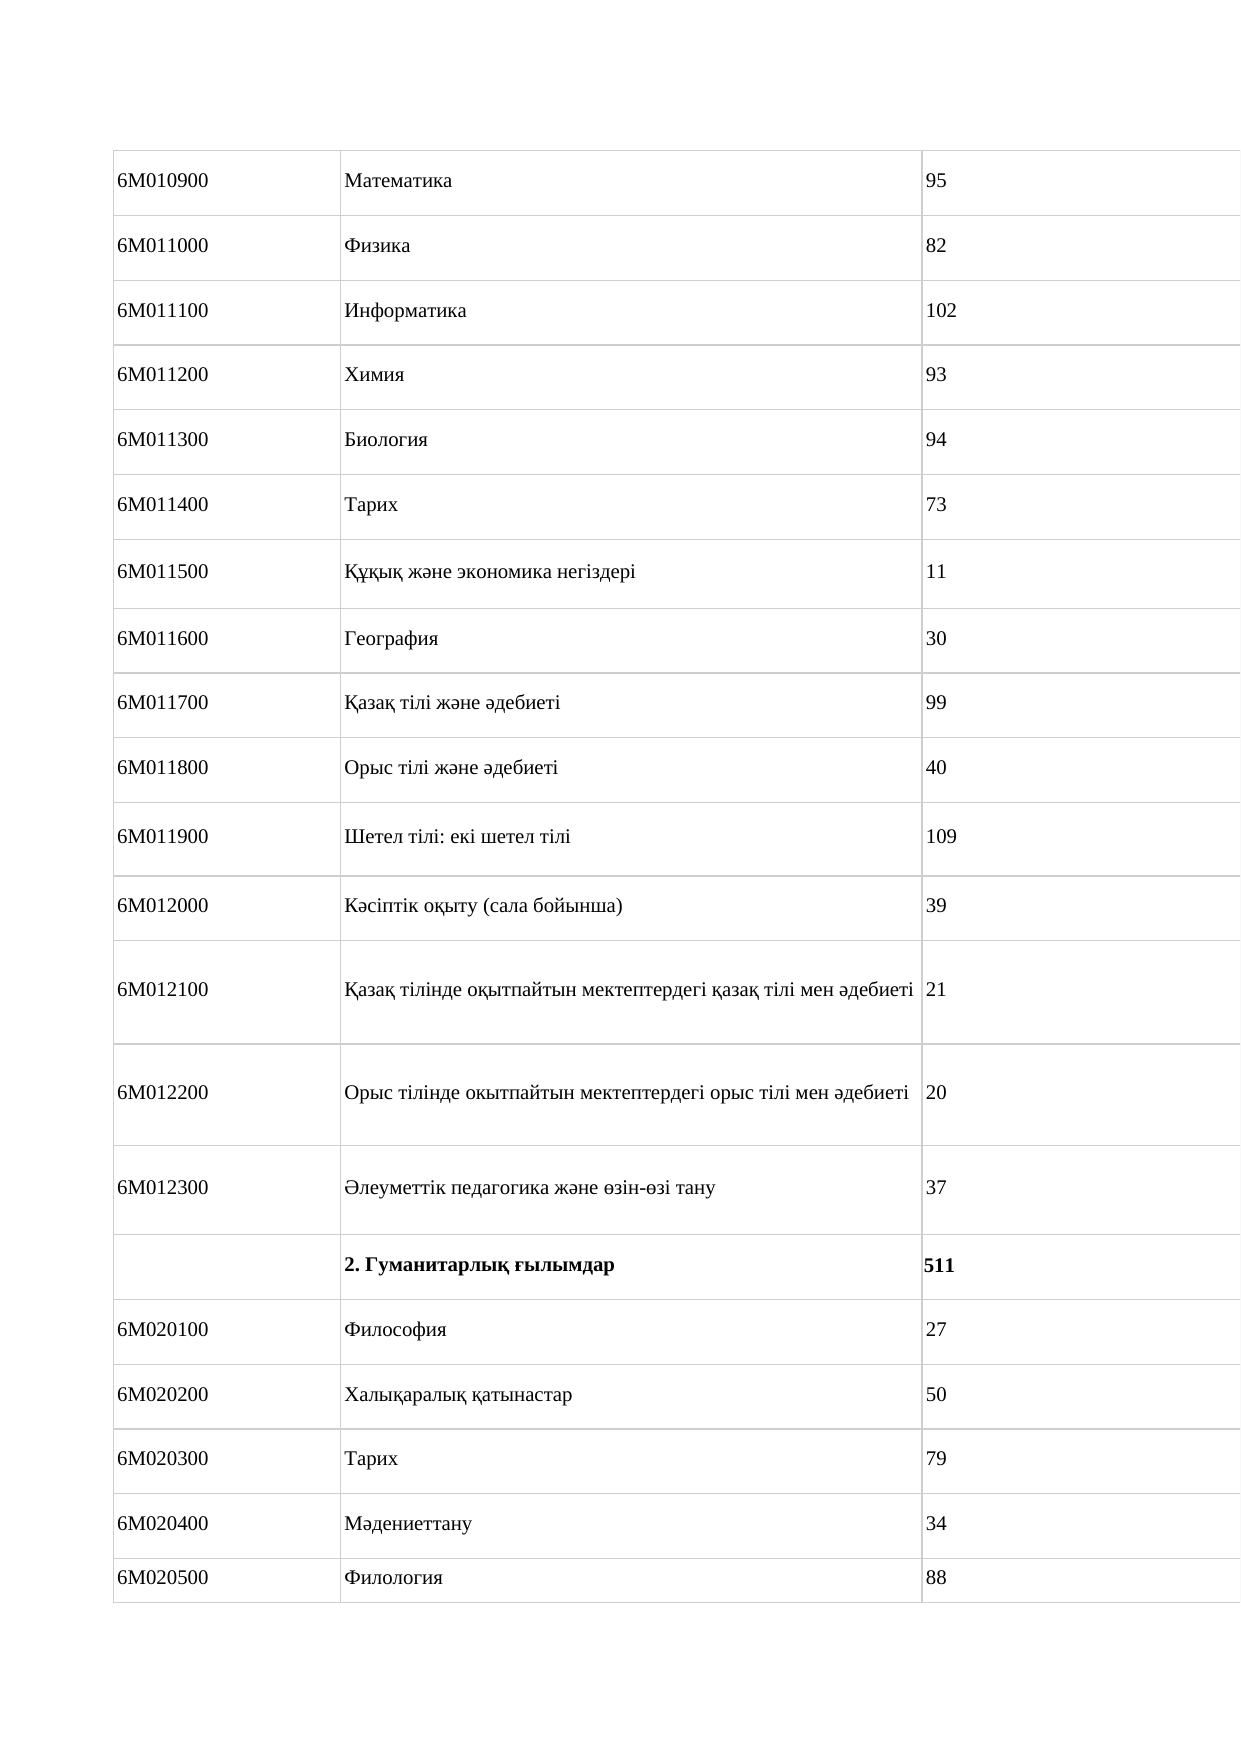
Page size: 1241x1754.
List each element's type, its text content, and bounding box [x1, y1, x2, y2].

table_cell Орыс тілінде окытпайтын мектептердегі орыс тілі мен әдебиеті [341, 1045, 921, 1145]
table_cell 99 [923, 674, 1240, 737]
table_cell 6М020500 [114, 1559, 340, 1602]
table_cell 34 [923, 1494, 1240, 1558]
table_cell 82 [923, 216, 1240, 279]
table_cell 93 [923, 346, 1240, 409]
table_cell 6М020400 [114, 1494, 340, 1558]
table_cell 50 [923, 1365, 1240, 1428]
table_cell 6М012000 [114, 877, 340, 940]
table_cell [114, 1235, 340, 1299]
table_cell Қазақ тілі және әдебиеті [341, 674, 921, 737]
table_cell 39 [923, 877, 1240, 940]
table_cell Биология [341, 410, 921, 474]
table_cell Әлеуметтік педагогика және өзін-өзі тану [341, 1146, 921, 1234]
table_cell 73 [923, 475, 1240, 539]
table_cell Тарих [341, 1430, 921, 1493]
table_cell География [341, 609, 921, 672]
table_cell 6М012200 [114, 1045, 340, 1145]
table_cell 6М011600 [114, 609, 340, 672]
table_cell 6М020100 [114, 1300, 340, 1363]
table_cell Математика [341, 151, 921, 215]
table_cell 6М012300 [114, 1146, 340, 1234]
table_cell 95 [923, 151, 1240, 215]
table_cell 79 [923, 1430, 1240, 1493]
table_cell 11 [923, 540, 1240, 607]
table_cell 6М011400 [114, 475, 340, 539]
table_cell Қазақ тілінде оқытпайтын мектептердегі қазақ тілі мен әдебиеті [341, 941, 921, 1043]
table_cell Тарих [341, 475, 921, 539]
table_cell Орыс тілі және әдебиеті [341, 738, 921, 802]
table_cell 102 [923, 281, 1240, 344]
table_cell 6М010900 [114, 151, 340, 215]
table_cell Физика [341, 216, 921, 279]
table_cell 40 [923, 738, 1240, 802]
table_cell 6М011800 [114, 738, 340, 802]
table_cell 6М020200 [114, 1365, 340, 1428]
table_cell Мәдениеттану [341, 1494, 921, 1558]
table_cell 6М020300 [114, 1430, 340, 1493]
table_cell 109 [923, 803, 1240, 875]
table_cell Халықаралық қатынастар [341, 1365, 921, 1428]
table_cell 88 [923, 1559, 1240, 1602]
table_cell Философия [341, 1300, 921, 1363]
table_cell 6М011200 [114, 346, 340, 409]
table_cell 30 [923, 609, 1240, 672]
table_cell 94 [923, 410, 1240, 474]
table_cell Кәсіптік оқыту (сала бойынша) [341, 877, 921, 940]
table_cell 6М011300 [114, 410, 340, 474]
table_cell Филология [341, 1559, 921, 1602]
table_cell 6М011000 [114, 216, 340, 279]
table_cell Құқық және экономика негіздері [341, 540, 921, 607]
table_cell 6М012100 [114, 941, 340, 1043]
table_cell Шетел тілі: екі шетел тілі [341, 803, 921, 875]
table_cell 6М011500 [114, 540, 340, 607]
table_cell 2. Гуманитарлық ғылымдар [341, 1235, 921, 1299]
table_cell 37 [923, 1146, 1240, 1234]
table_cell Химия [341, 346, 921, 409]
table_cell 6М011700 [114, 674, 340, 737]
table_cell Информатика [341, 281, 921, 344]
table_cell 6М011900 [114, 803, 340, 875]
table_cell 21 [923, 941, 1240, 1043]
table_cell 20 [923, 1045, 1240, 1145]
table_cell 27 [923, 1300, 1240, 1363]
table_cell 6М011100 [114, 281, 340, 344]
table_cell 511 [923, 1235, 1240, 1299]
